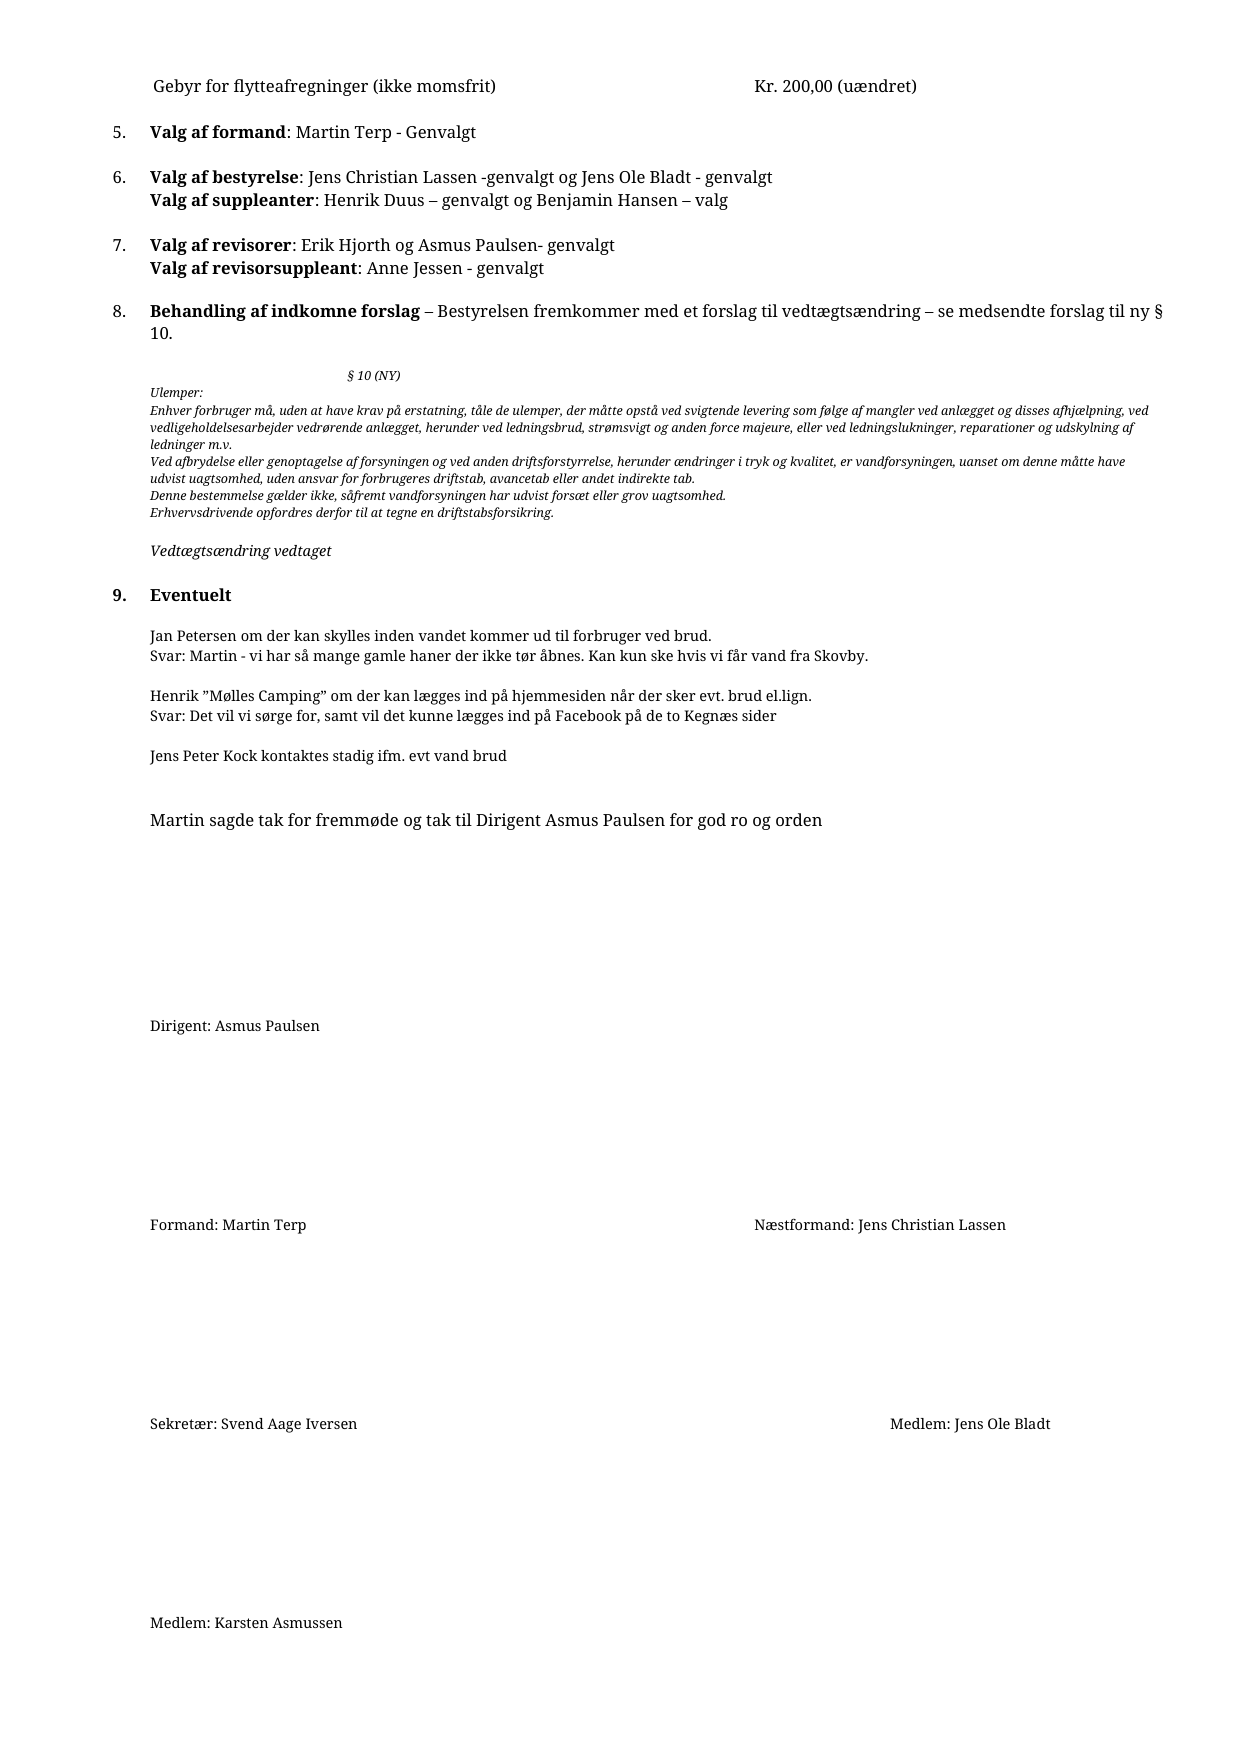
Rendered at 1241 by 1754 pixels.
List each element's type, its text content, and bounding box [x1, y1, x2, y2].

list Ved afbrydelse eller genoptagelse af forsyningen og ved anden driftsforstyrrelse, herunder ændringer i tryk og kvalitet, er vandforsyningen, uanset om denne måtte have udvist uagtsomhed, uden ansvar for forbrugeres driftstab, avancetab eller andet indirekte tab. [150, 453, 1165, 487]
list Jens Peter Kock kontaktes stadig ifm. evt vand brud [150, 746, 1165, 766]
list Martin sagde tak for fremmøde og tak til Dirigent Asmus Paulsen for god ro og orden [150, 808, 1165, 831]
list § 10 (NY) [150, 367, 1165, 384]
list Svar: Martin - vi har så mange gamle haner der ikke tør åbnes. Kan kun ske hvis vi får vand fra Skovby. [150, 646, 1165, 666]
list Jan Petersen om der kan skylles inden vandet kommer ud til forbruger ved brud. [150, 626, 1165, 646]
text Gebyr for flytteafregninger (ikke momsfrit) Kr. 200,00 (uændret) [75, 75, 1165, 98]
list Eventuelt [112, 584, 1165, 606]
list Valg af revisorsuppleant: Anne Jessen - genvalgt [150, 257, 1165, 279]
list Enhver forbruger må, uden at have krav på erstatning, tåle de ulemper, der måtte opstå ved svigtende levering som følge af mangler ved anlægget og disses afhjælpning, ved vedligeholdelsesarbejder vedrørende anlægget, herunder ved ledningsbrud, strømsvigt og anden force majeure, eller ved ledningslukninger, reparationer og udskylning af ledninger m.v. [150, 402, 1165, 453]
list Sekretær: Svend Aage Iversen Medlem: Jens Ole Bladt [150, 1413, 1165, 1433]
list Ulemper: [150, 384, 1165, 402]
list Formand: Martin Terp Næstformand: Jens Christian Lassen [150, 1214, 1165, 1234]
list Henrik ”Mølles Camping” om der kan lægges ind på hjemmesiden når der sker evt. brud el.lign. [150, 686, 1165, 706]
list Svar: Det vil vi sørge for, samt vil det kunne lægges ind på Facebook på de to Kegnæs sider [150, 706, 1165, 726]
list Valg af revisorer: Erik Hjorth og Asmus Paulsen- genvalgt [112, 234, 1165, 257]
text Valg af suppleanter: Henrik Duus – genvalgt og Benjamin Hansen – valg [150, 188, 1165, 211]
list Erhvervsdrivende opfordres derfor til at tegne en driftstabsforsikring. [150, 504, 1165, 521]
list Vedtægtsændring vedtaget [150, 541, 1165, 561]
list Medlem: Karsten Asmussen [150, 1612, 1165, 1632]
list Behandling af indkomne forslag – Bestyrelsen fremkommer med et forslag til vedtægtsændring – se medsendte forslag til ny § 10. [112, 299, 1165, 345]
list Dirigent: Asmus Paulsen [150, 1016, 1165, 1035]
list Denne bestemmelse gælder ikke, såfremt vandforsyningen har udvist forsæt eller grov uagtsomhed. [150, 487, 1165, 504]
list Valg af bestyrelse: Jens Christian Lassen -genvalgt og Jens Ole Bladt - genvalgt [112, 166, 1165, 188]
list Valg af formand: Martin Terp - Genvalgt [112, 120, 1165, 143]
